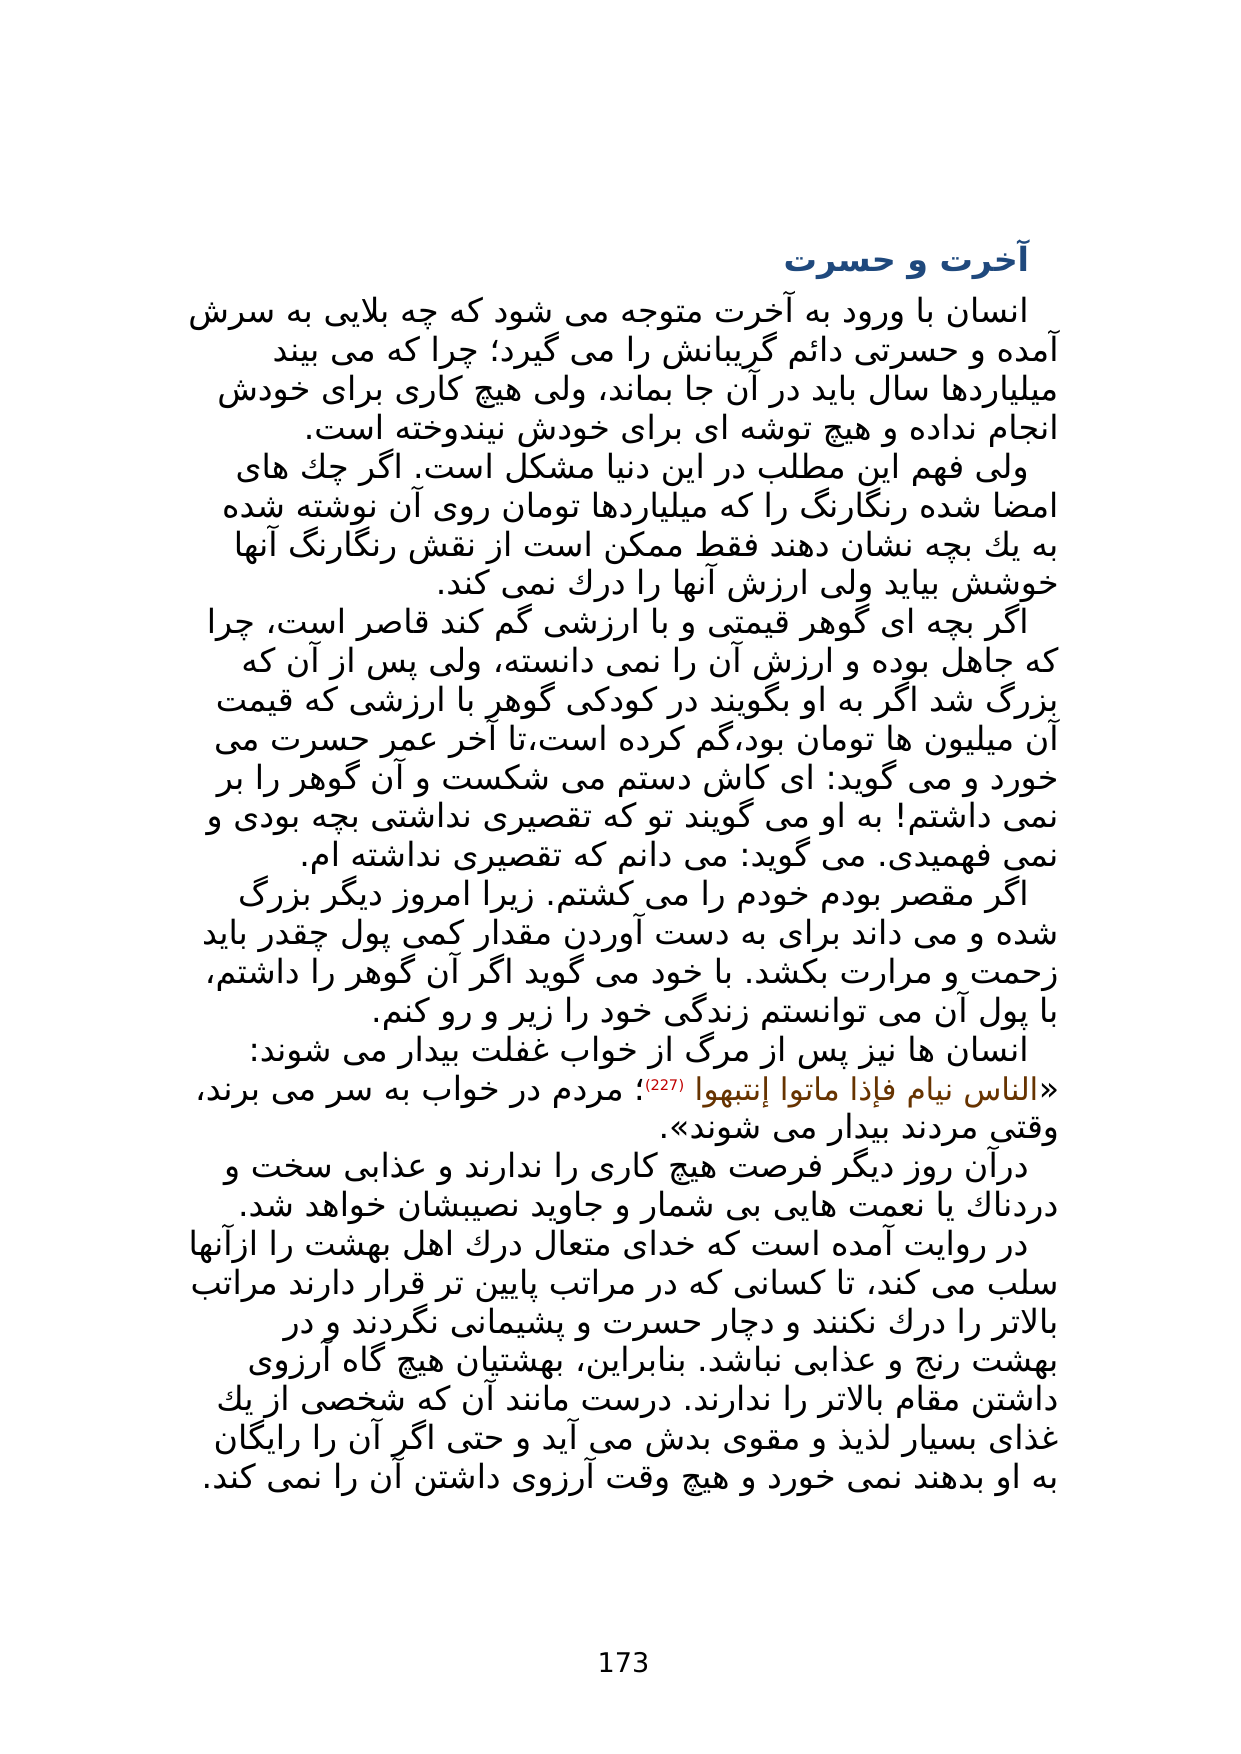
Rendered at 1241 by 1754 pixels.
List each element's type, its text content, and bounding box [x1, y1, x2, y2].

text اگر بچه اى گوهر قيمتى و با ارزشى گم كند قاصر است، چرا كه جاهل بوده و ارزش آن را نمى دانسته، ولى پس از آن كه بزرگ شد اگر به او بگويند در كودكى گوهر با ارزشى كه قيمت آن ميليون ها تومان بود،گم كرده است،تا آخر عمر حسرت مى خورد و مى گويد: اى كاش دستم مى شكست و آن گوهر را بر نمى داشتم! به او مى گويند تو كه تقصيرى نداشتى بچه بودى و نمى فهميدى. مى گويد: مى دانم كه تقصيرى نداشته ام. [187, 603, 1059, 875]
subtitle آخرت و حسرت [187, 241, 1059, 279]
text انسان با ورود به آخرت متوجه مى شود كه چه بلايى به سرش آمده و حسرتى دائم گريبانش را مى گيرد؛ چرا كه مى بيند ميلياردها سال بايد در آن جا بماند، ولى هيچ كارى براى خودش انجام نداده و هيچ توشه اى براى خودش نيندوخته است. [187, 292, 1059, 447]
text ولى فهم اين مطلب در اين دنيا مشكل است. اگر چك هاى امضا شده رنگارنگ را كه ميلياردها تومان روى آن نوشته شده به يك بچه نشان دهند فقط ممكن است از نقش رنگارنگ آنها خوشش بيايد ولى ارزش آنها را درك نمى كند. [187, 447, 1059, 603]
text درآن روز ديگر فرصت هيچ كارى را ندارند و عذابى سخت و دردناك يا نعمت هايى بى شمار و جاويد نصيبشان خواهد شد. [187, 1147, 1059, 1224]
text اگر مقصر بودم خودم را مى كشتم. زيرا امروز ديگر بزرگ شده و مى داند براى به دست آوردن مقدار كمى پول چقدر بايد زحمت و مرارت بكشد. با خود مى گويد اگر آن گوهر را داشتم، با پول آن مى توانستم زندگى خود را زير و رو كنم. [187, 875, 1059, 1030]
text انسان ها نيز پس از مرگ از خواب غفلت بيدار مى شوند: «الناس نيام فإذا ماتوا إنتبهوا (227)؛ مردم در خواب به سر مى برند، وقتى مردند بيدار مى شوند». [187, 1030, 1059, 1147]
text در روايت آمده است كه خداى متعال درك اهل بهشت را ازآنها سلب مى كند، تا كسانى كه در مراتب پايين تر قرار دارند مراتب بالاتر را درك نكنند و دچار حسرت و پشيمانى نگردند و در بهشت رنج و عذابى نباشد. بنابراين، بهشتيان هيچ گاه آرزوى داشتن مقام بالاتر را ندارند. درست مانند آن كه شخصى از يك غذاى بسيار لذيذ و مقوى بدش مى آيد و حتى اگر آن را رايگان به او بدهند نمى خورد و هيچ وقت آرزوى داشتن آن را نمى كند. [187, 1224, 1059, 1496]
